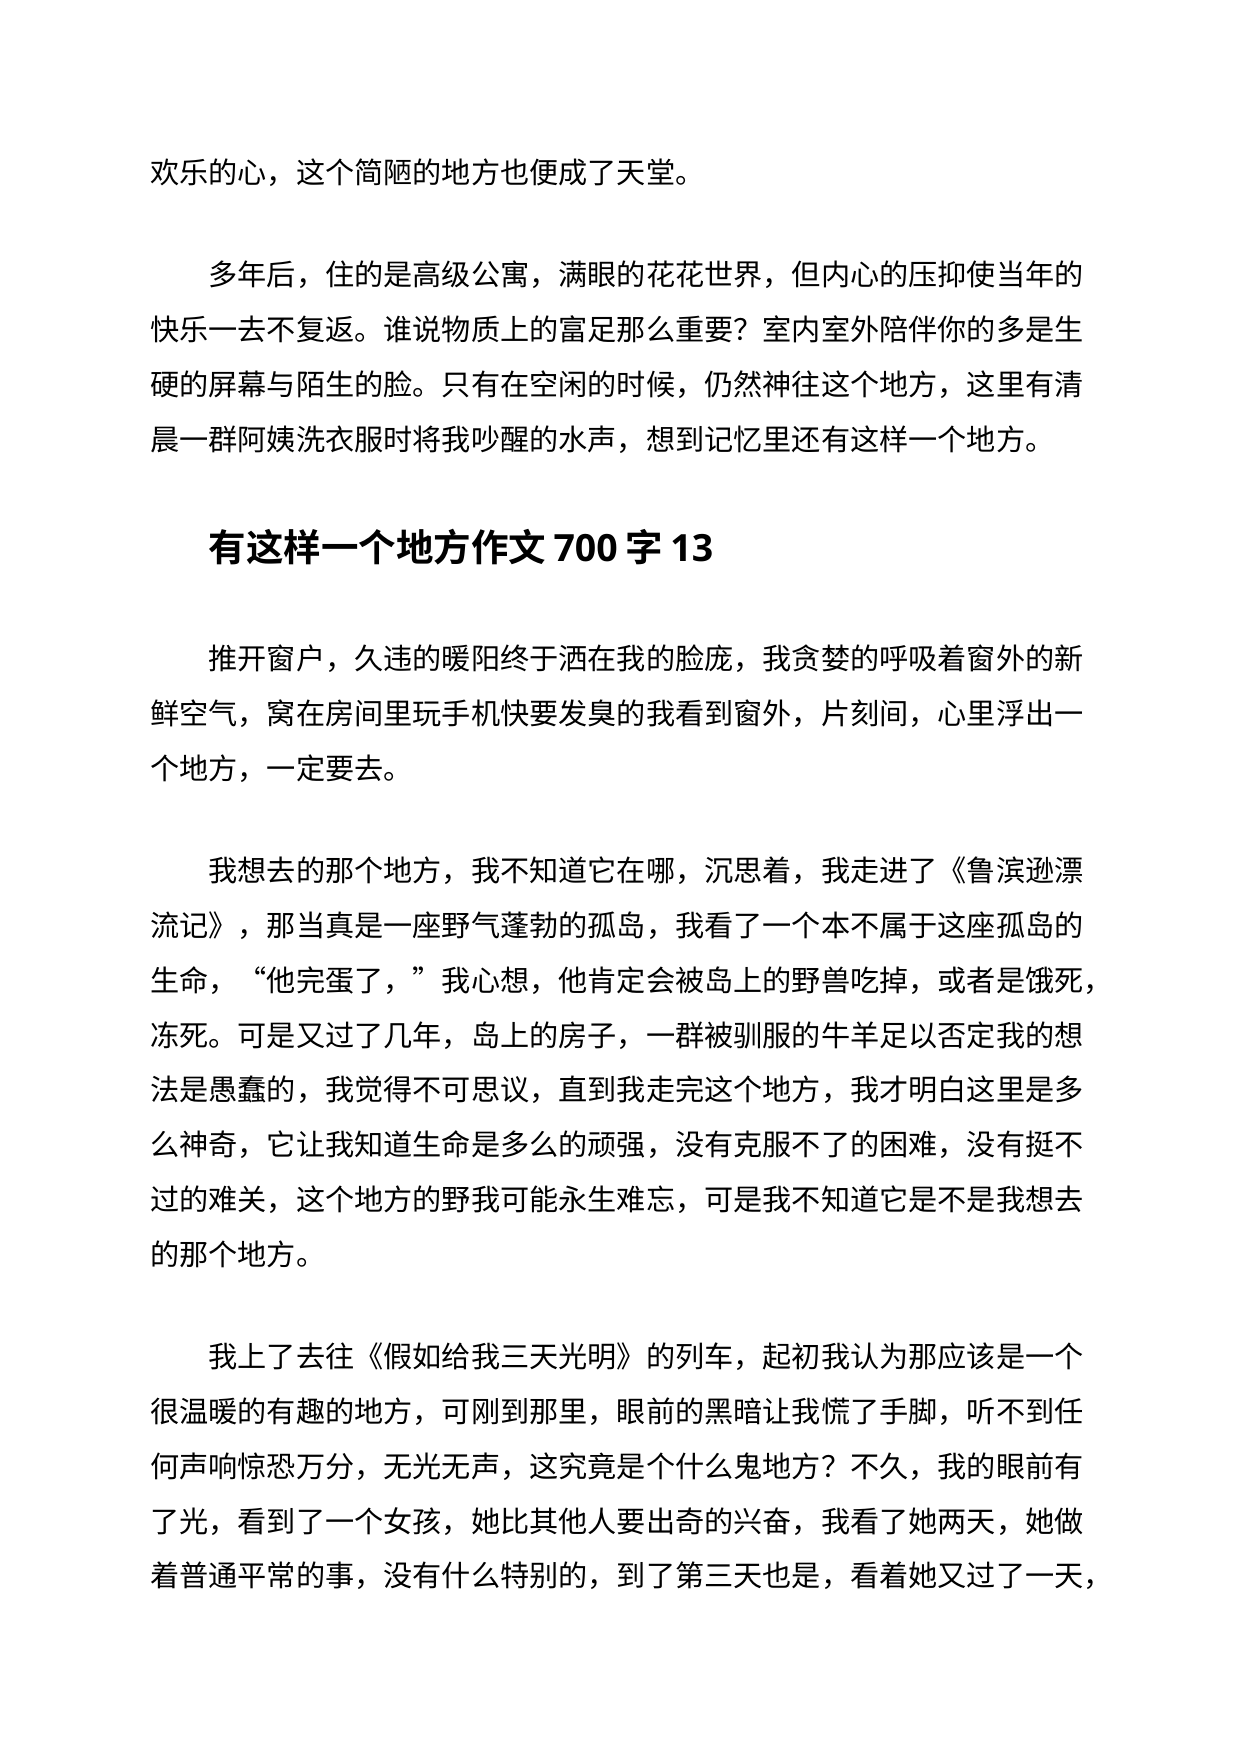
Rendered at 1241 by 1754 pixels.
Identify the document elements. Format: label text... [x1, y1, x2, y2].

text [150, 1333, 1090, 1595]
text 多年后，住的是高级公寓，满眼的花花世界，但内心的压抑使当年的快乐一去不复返。谁说物质上的富足那么重要？室内室外陪伴你的多是生硬的屏幕与陌生的脸。只有在空闲的时候，仍然神往这个地方，这里有清晨一群阿姨洗衣服时将我吵醒的水声，想到记忆里还有这样一个地方。 [150, 252, 1090, 459]
text 推开窗户，久违的暖阳终于洒在我的脸庞，我贪婪的呼吸着窗外的新鲜空气，窝在房间里玩手机快要发臭的我看到窗外，片刻间，心里浮出一个地方，一定要去。 [150, 636, 1090, 788]
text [150, 150, 1090, 192]
text 有这样一个地方作文700字13 [150, 518, 1090, 573]
text 我想去的那个地方，我不知道它在哪，沉思着，我走进了《鲁滨逊漂流记》，那当真是一座野气蓬勃的孤岛，我看了一个本不属于这座孤岛的生命，“他完蛋了，”我心想，他肯定会被岛上的野兽吃掉，或者是饿死，冻死。可是又过了几年，岛上的房子，一群被驯服的牛羊足以否定我的想法是愚蠢的，我觉得不可思议，直到我走完这个地方，我才明白这里是多么神奇，它让我知道生命是多么的顽强，没有克服不了的困难，没有挺不过的难关，这个地方的野我可能永生难忘，可是我不知道它是不是我想去的那个地方。 [150, 847, 1090, 1274]
